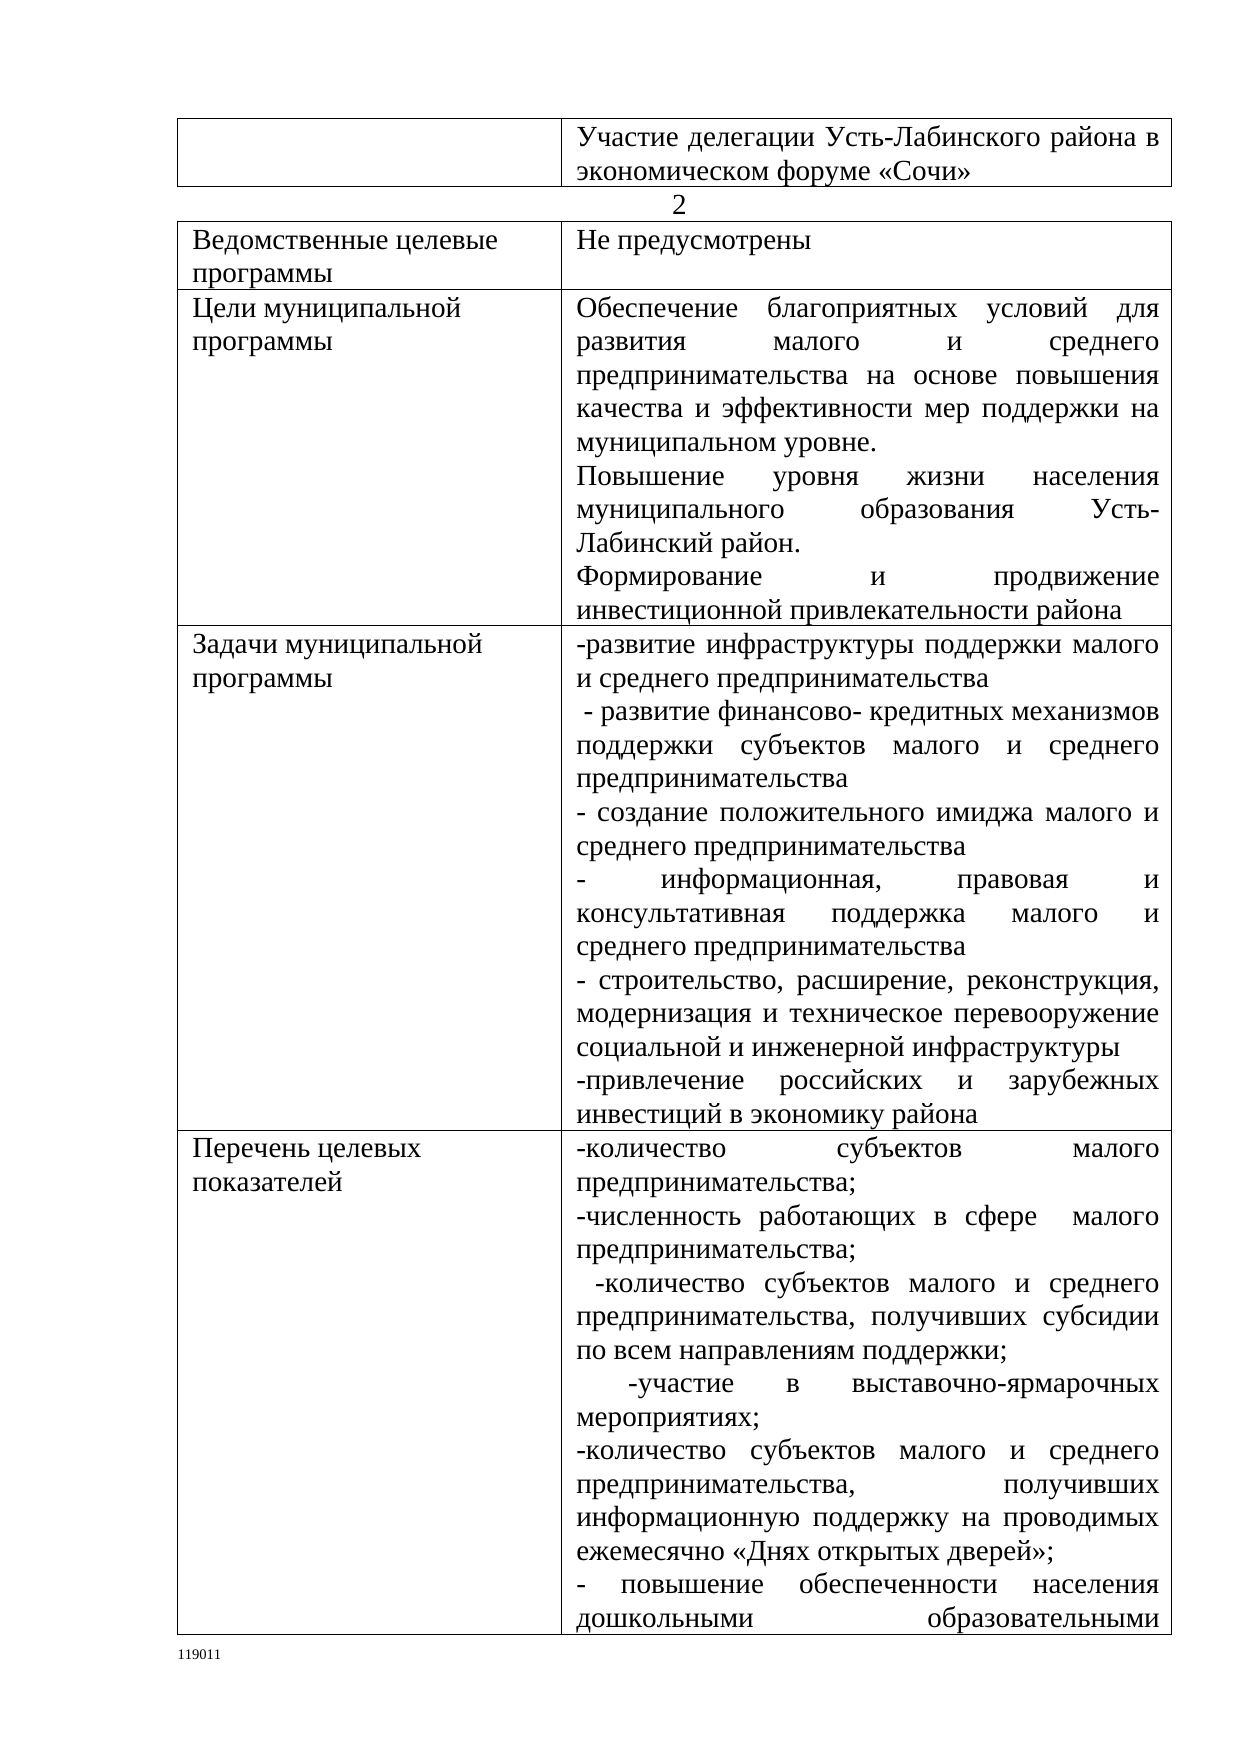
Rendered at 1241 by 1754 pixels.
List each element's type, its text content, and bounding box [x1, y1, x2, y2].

table_cell Цели муниципальной программы [178, 290, 561, 625]
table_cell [562, 1131, 1171, 1634]
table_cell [178, 119, 561, 186]
table_header Не предусмотрены [562, 222, 1171, 289]
table_header Ведомственные целевые программы [178, 222, 561, 289]
table_cell Задачи муниципальной программы [178, 626, 561, 1129]
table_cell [562, 119, 1171, 186]
table_cell -развитие инфраструктуры поддержки малого и среднего предпринимательства - развитие финансово- кредитных механизмов поддержки субъектов малого и среднего предпринимательства - создание положительного имиджа малого и среднего предпринимательства - информационная, правовая и консультативная поддержка малого и среднего предпринимательства - строительство, расширение, реконструкция, модернизация и техническое перевооружение социальной и инженерной инфраструктуры -привлечение российских и зарубежных инвестиций в экономику района [562, 626, 1171, 1129]
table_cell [178, 1131, 561, 1634]
table_cell Обеспечение благоприятных условий для развития малого и среднего предпринимательства на основе повышения качества и эффективности мер поддержки на муниципальном уровне. Повышение уровня жизни населения муниципального образования Усть-Лабинский район. Формирование и продвижение инвестиционной привлекательности района [562, 290, 1171, 625]
text 2 [177, 187, 1181, 221]
